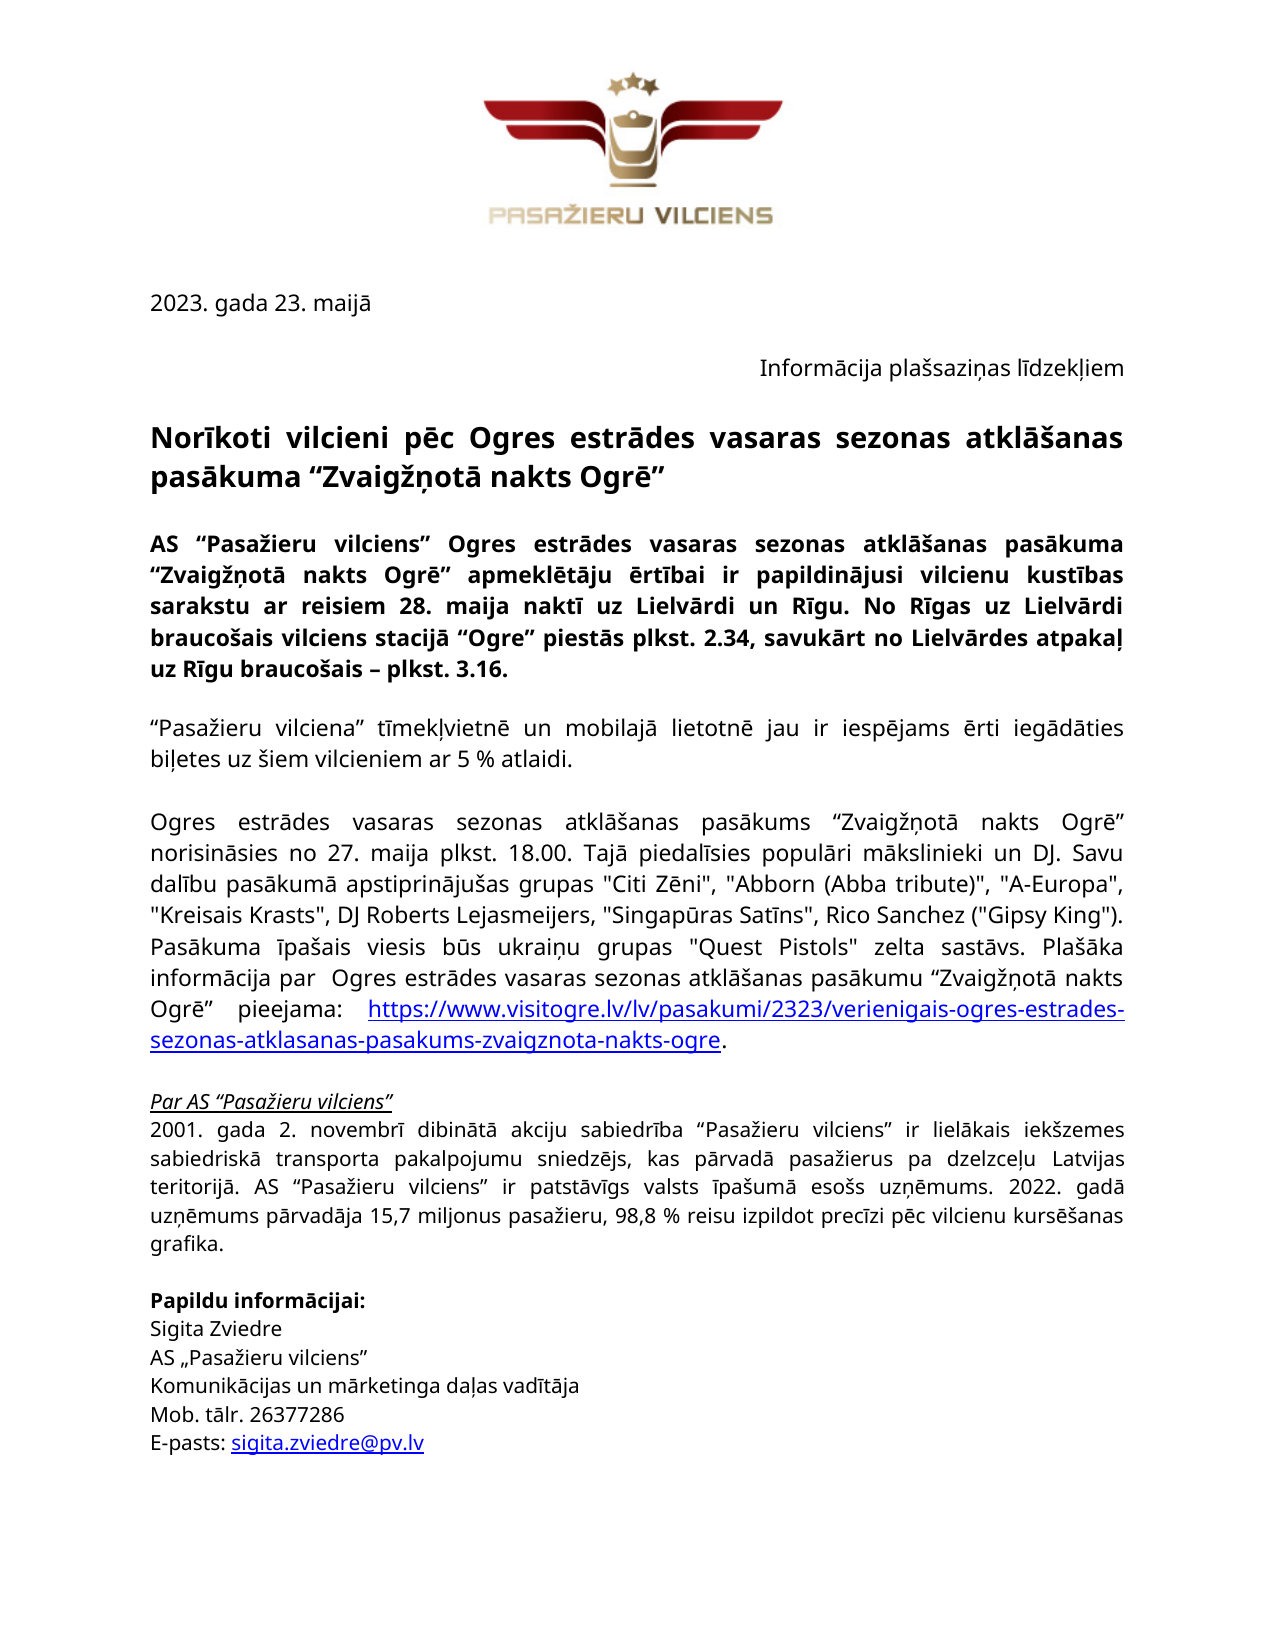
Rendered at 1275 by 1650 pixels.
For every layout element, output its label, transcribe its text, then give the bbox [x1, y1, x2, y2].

text Sigita Zviedre [150, 1314, 1125, 1343]
text Ogres estrādes vasaras sezonas atklāšanas pasākums “Zvaigžņotā nakts Ogrē” norisināsies no 27. maija plkst. 18.00. Tajā piedalīsies populāri mākslinieki un DJ. Savu dalību pasākumā apstiprinājušas grupas "Citi Zēni", "Abborn (Abba tribute)", "A-Europa", "Kreisais Krasts", DJ Roberts Lejasmeijers, "Singapūras Satīns", Rico Sanchez ("Gipsy King"). Pasākuma īpašais viesis būs ukraiņu grupas "Quest Pistols" zelta sastāvs. Plašāka informācija par Ogres estrādes vasaras sezonas atklāšanas pasākumu “Zvaigžņotā nakts Ogrē” pieejama: https://www.visitogre.lv/lv/pasakumi/2323/verienigais-ogres-estrades-sezonas-atklasanas-pasakums-zvaigznota-nakts-ogre. [150, 806, 1125, 1056]
text AS “Pasažieru vilciens” Ogres estrādes vasaras sezonas atklāšanas pasākuma “Zvaigžņotā nakts Ogrē” apmeklētāju ērtībai ir papildinājusi vilcienu kustības sarakstu ar reisiem 28. maija naktī uz Lielvārdi un Rīgu. No Rīgas uz Lielvārdi braucošais vilciens stacijā “Ogre” piestās plkst. 2.34, savukārt no Lielvārdes atpakaļ uz Rīgu braucošais – plkst. 3.16. [150, 528, 1125, 684]
picture [214, 68, 1049, 229]
text E-pasts: sigita.zviedre@pv.lv [150, 1428, 1125, 1457]
text Norīkoti vilcieni pēc Ogres estrādes vasaras sezonas atklāšanas pasākuma “Zvaigžņotā nakts Ogrē” [150, 417, 1125, 496]
text 2023. gada 23. maijā [150, 287, 1125, 318]
text Informācija plašsaziņas līdzekļiem [150, 352, 1125, 383]
text 2001. gada 2. novembrī dibinātā akciju sabiedrība “Pasažieru vilciens” ir lielākais iekšzemes sabiedriskā transporta pakalpojumu sniedzējs, kas pārvadā pasažierus pa dzelzceļu Latvijas teritorijā. AS “Pasažieru vilciens” ir patstāvīgs valsts īpašumā esošs uzņēmums. 2022. gadā uzņēmums pārvadāja 15,7 miljonus pasažieru, 98,8 % reisu izpildot precīzi pēc vilcienu kursēšanas grafika. [150, 1144, 1125, 1258]
text Par AS “Pasažieru vilciens” [150, 1087, 1125, 1115]
text “Pasažieru vilciena” tīmekļvietnē un mobilajā lietotnē jau ir iespējams ērti iegādāties biļetes uz šiem vilcieniem ar 5 % atlaidi. [150, 712, 1125, 774]
text Mob. tālr. 26377286 [150, 1400, 1125, 1428]
text AS „Pasažieru vilciens” [150, 1343, 1125, 1371]
text Komunikācijas un mārketinga daļas vadītāja [150, 1371, 1125, 1400]
text Papildu informācijai: [150, 1286, 1125, 1314]
